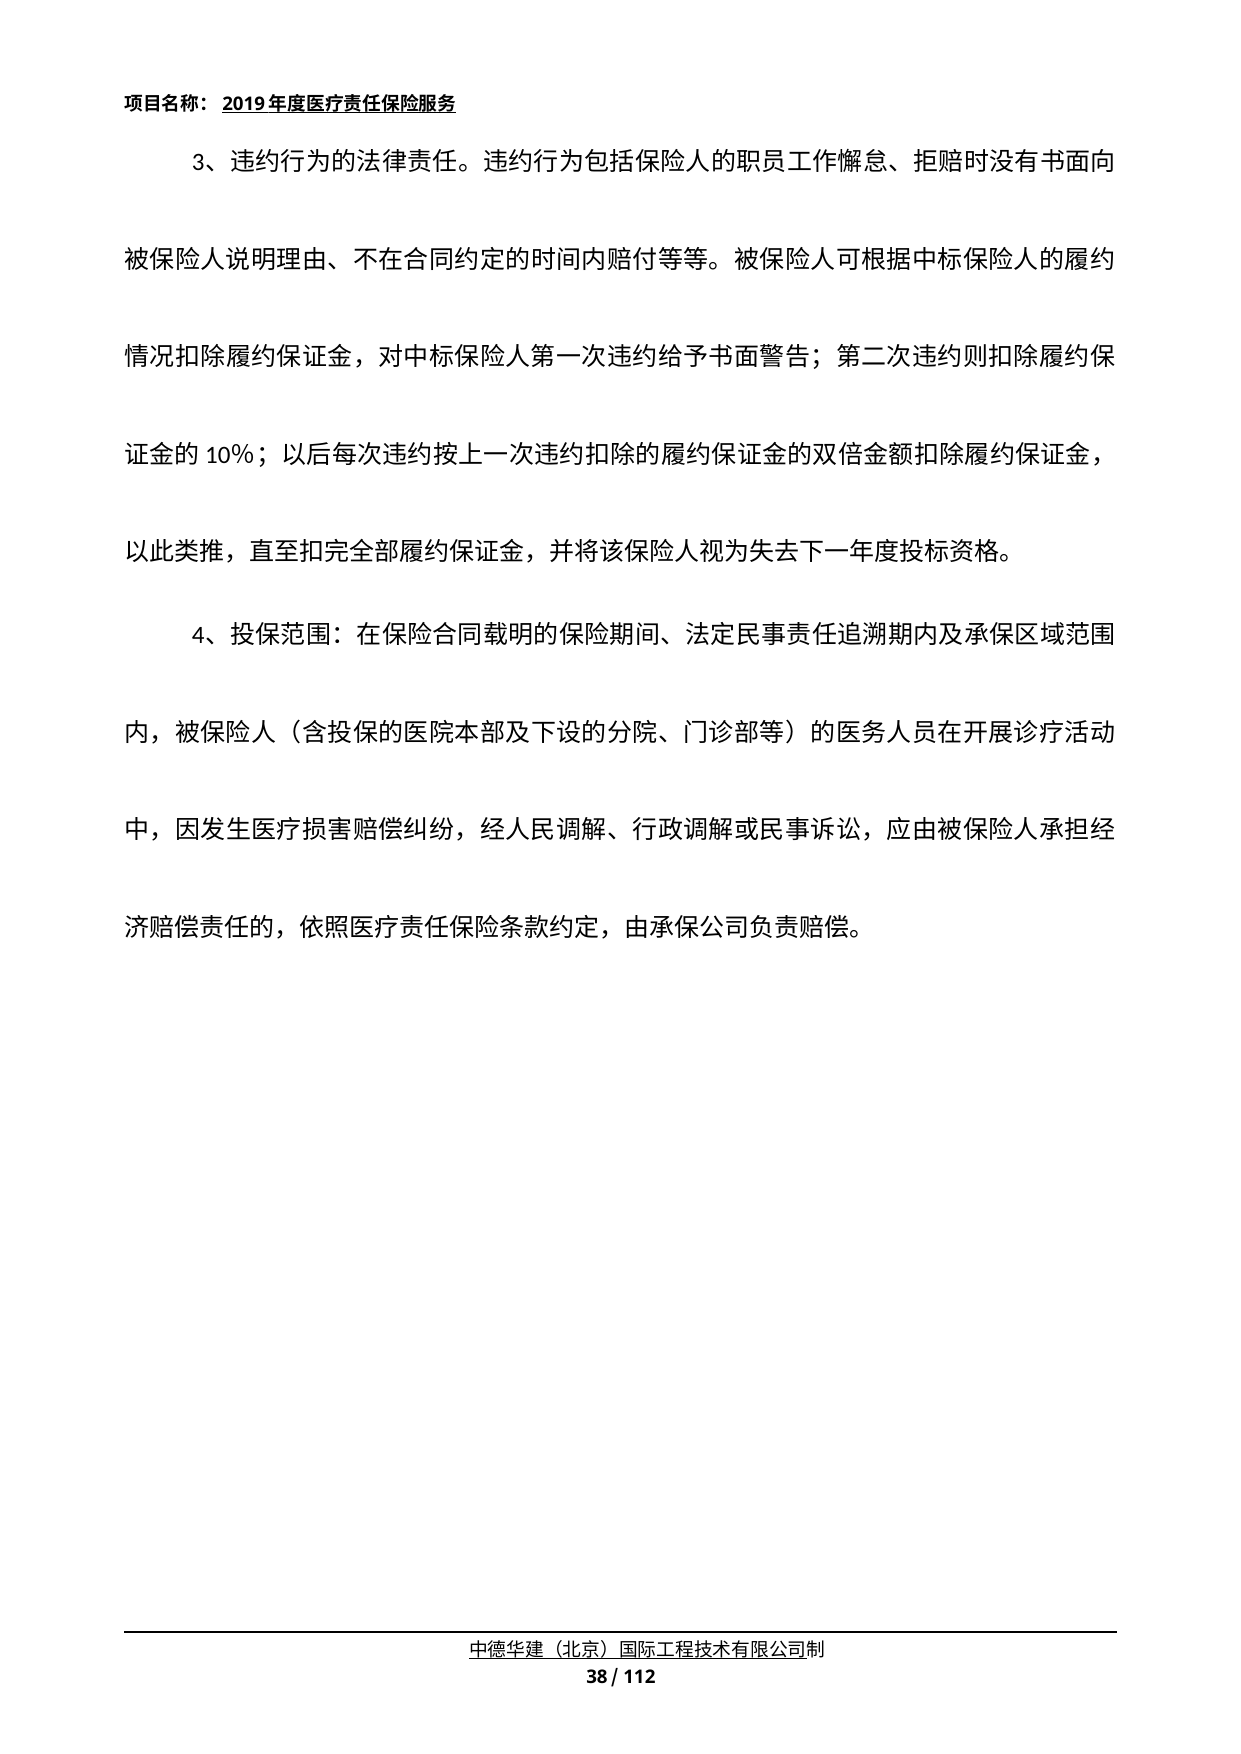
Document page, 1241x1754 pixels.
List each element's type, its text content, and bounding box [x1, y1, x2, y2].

text 4、投保范围：在保险合同载明的保险期间、法定民事责任追溯期内及承保区域范围内，被保险人（含投保的医院本部及下设的分院、门诊部等）的医务人员在开展诊疗活动中，因发生医疗损害赔偿纠纷，经人民调解、行政调解或民事诉讼，应由被保险人承担经济赔偿责任的，依照医疗责任保险条款约定，由承保公司负责赔偿。 [124, 600, 1116, 958]
text 3、违约行为的法律责任。违约行为包括保险人的职员工作懈怠、拒赔时没有书面向被保险人说明理由、不在合同约定的时间内赔付等等。被保险人可根据中标保险人的履约情况扣除履约保证金，对中标保险人第一次违约给予书面警告；第二次违约则扣除履约保证金的10％；以后每次违约按上一次违约扣除的履约保证金的双倍金额扣除履约保证金，以此类推，直至扣完全部履约保证金，并将该保险人视为失去下一年度投标资格。 [124, 127, 1116, 582]
